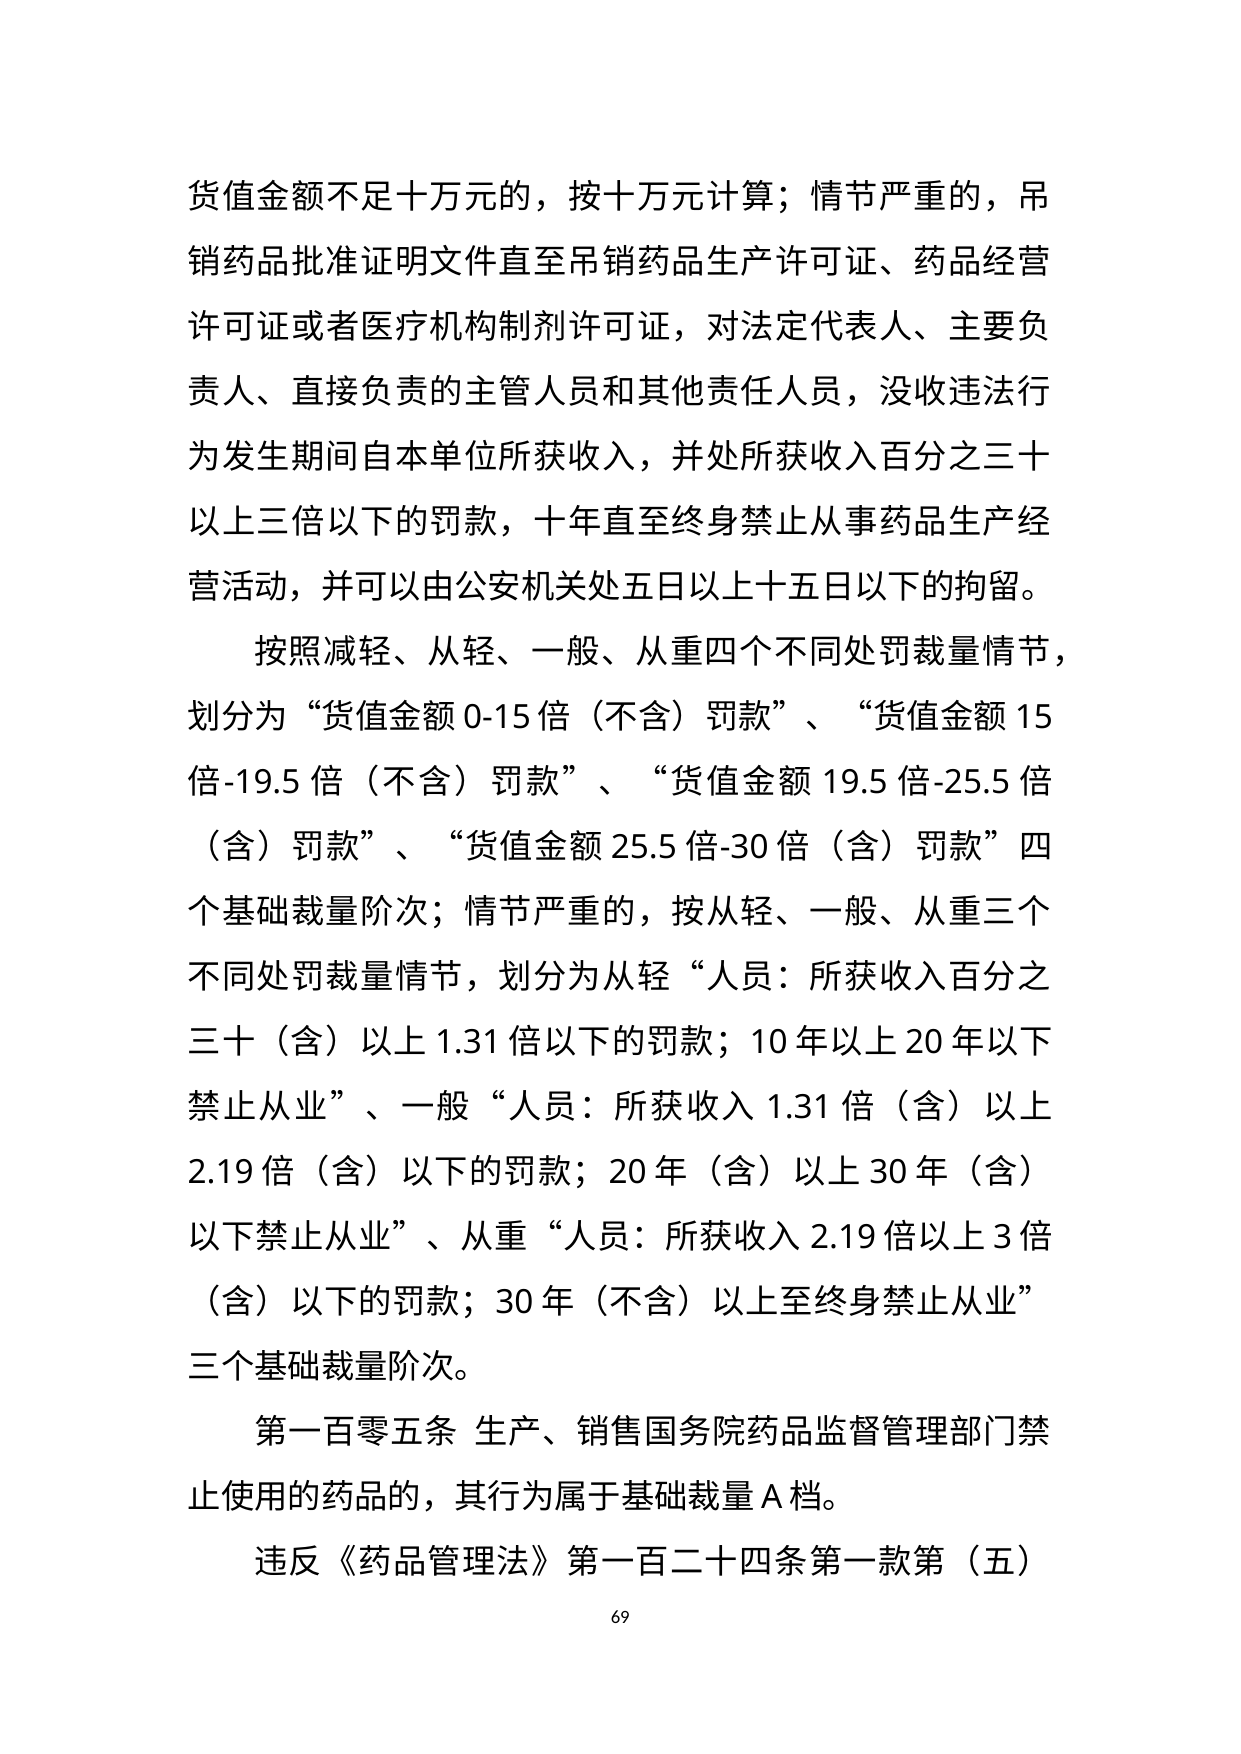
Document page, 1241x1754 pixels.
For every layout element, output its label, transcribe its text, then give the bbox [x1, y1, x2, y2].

text 第一百零五条 生产、销售国务院药品监督管理部门禁止使用的药品的，其行为属于基础裁量A档。 [187, 1397, 1053, 1527]
text 按照减轻、从轻、一般、从重四个不同处罚裁量情节，划分为“货值金额0-15倍（不含）罚款”、“货值金额15倍-19.5倍（不含）罚款”、“货值金额19.5倍-25.5倍（含）罚款”、“货值金额25.5倍-30倍（含）罚款”四个基础裁量阶次；情节严重的，按从轻、一般、从重三个不同处罚裁量情节，划分为从轻“人员：所获收入百分之三十（含）以上1.31倍以下的罚款；10年以上20年以下禁止从业”、一般“人员：所获收入1.31倍（含）以上2.19倍（含）以下的罚款；20年（含）以上30年（含）以下禁止从业”、从重“人员：所获收入2.19倍以上3倍（含）以下的罚款；30年（不含）以上至终身禁止从业”三个基础裁量阶次。 [187, 617, 1053, 1397]
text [187, 1527, 1053, 1592]
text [187, 162, 1053, 617]
